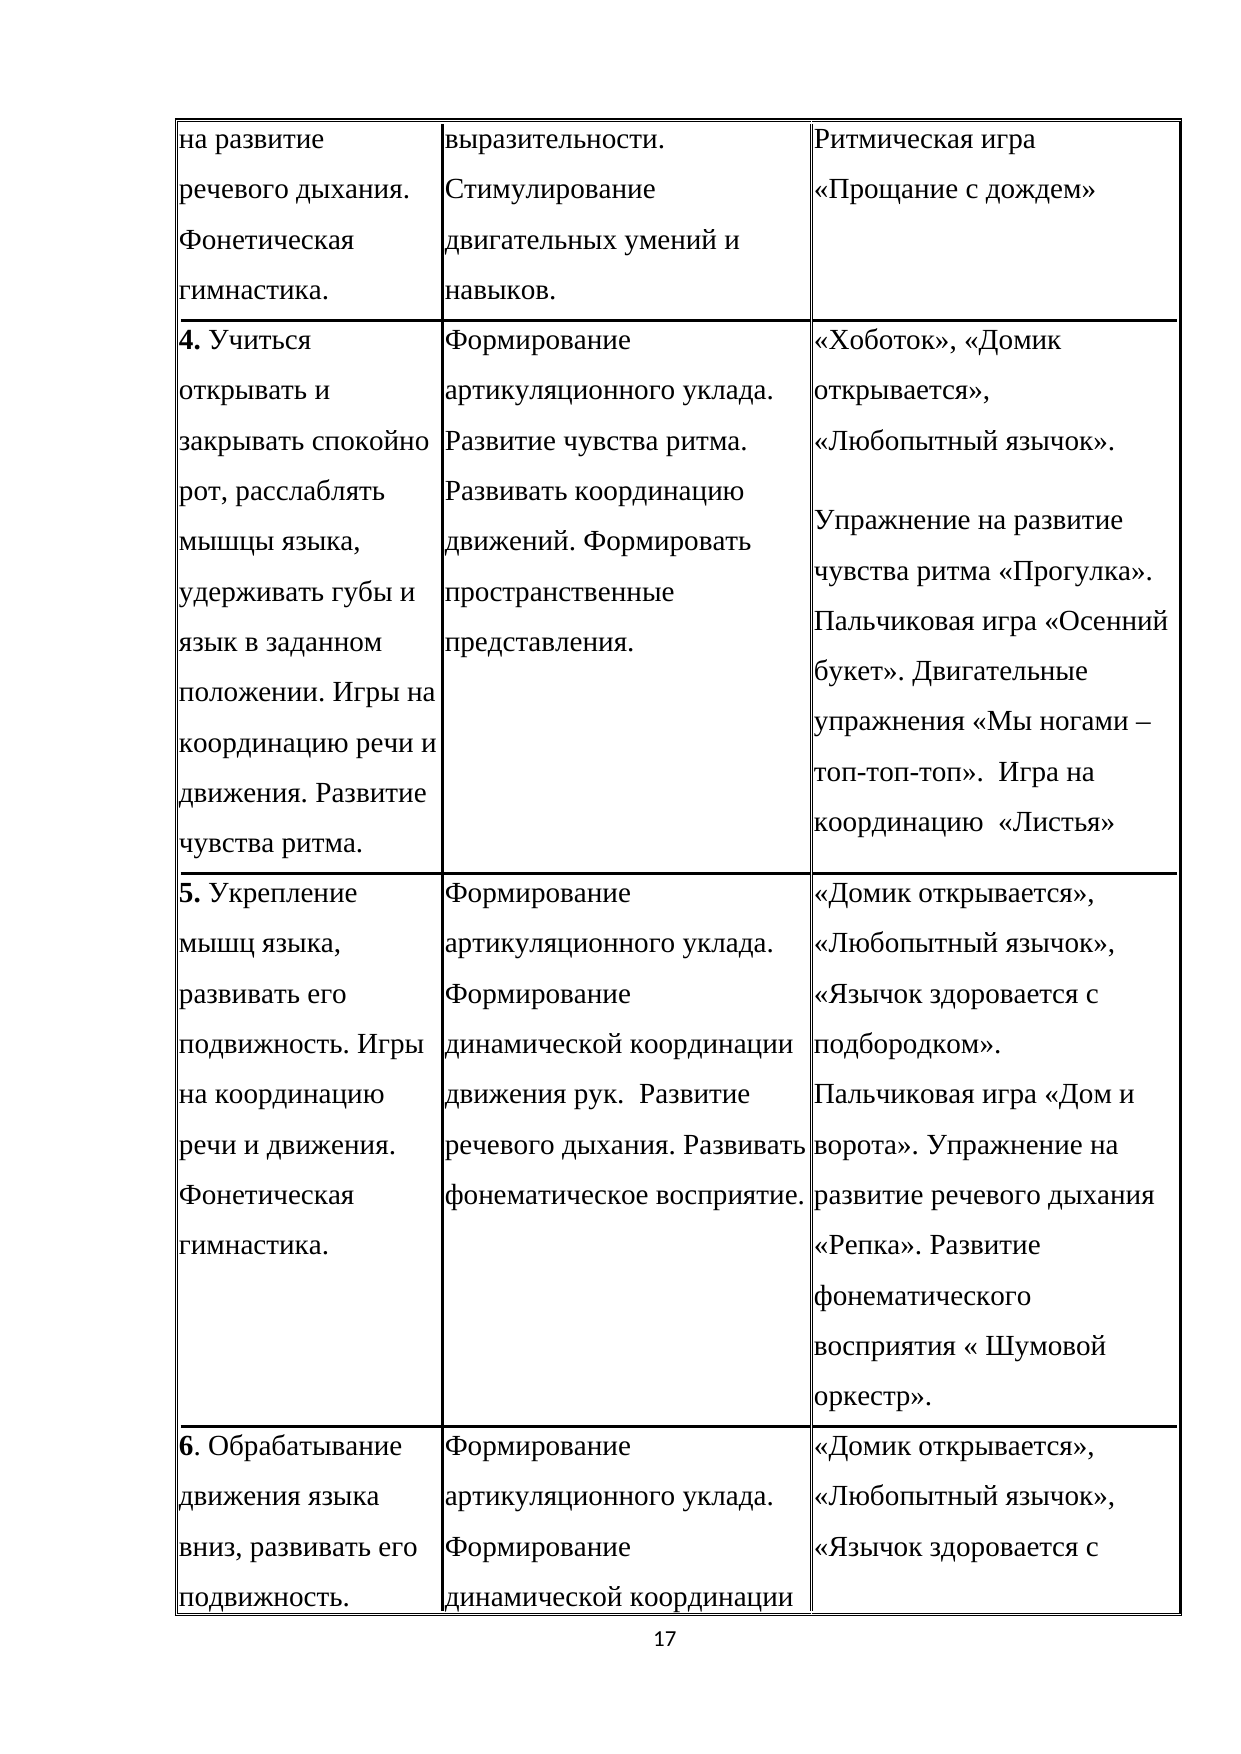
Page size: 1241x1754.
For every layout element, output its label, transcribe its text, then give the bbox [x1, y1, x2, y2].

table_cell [178, 1425, 442, 1613]
table_cell «Хоботок», «Домик открывается», «Любопытный язычок». Упражнение на развитие чувства ритма «Прогулка». Пальчиковая игра «Осенний букет». Двигательные упражнения «Мы ногами – топ-топ-топ». Игра на координацию «Листья» [813, 319, 1179, 872]
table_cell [811, 1425, 1179, 1613]
table_cell «Домик открывается», «Любопытный язычок», «Язычок здоровается с подбородком». Пальчиковая игра «Дом и ворота». Упражнение на развитие речевого дыхания «Репка». Развитие фонематического восприятия « Шумовой оркестр». [813, 872, 1179, 1425]
table_cell 4. Учиться открывать и закрывать спокойно рот, расслаблять мышцы языка, удерживать губы и язык в заданном положении. Игры на координацию речи и движения. Развитие чувства ритма. [178, 319, 441, 872]
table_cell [811, 122, 1179, 319]
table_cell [178, 122, 442, 319]
table_cell 5. Укрепление мышц языка, развивать его подвижность. Игры на координацию речи и движения. Фонетическая гимнастика. [178, 872, 441, 1425]
table_cell Формирование артикуляционного уклада. Формирование динамической координации движения рук. Развитие речевого дыхания. Развивать фонематическое восприятие. [444, 875, 810, 1425]
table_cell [442, 1428, 811, 1613]
table_cell Формирование артикуляционного уклада. Развитие чувства ритма. Развивать координацию движений. Формировать пространственные представления. [444, 322, 810, 872]
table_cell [442, 122, 811, 319]
